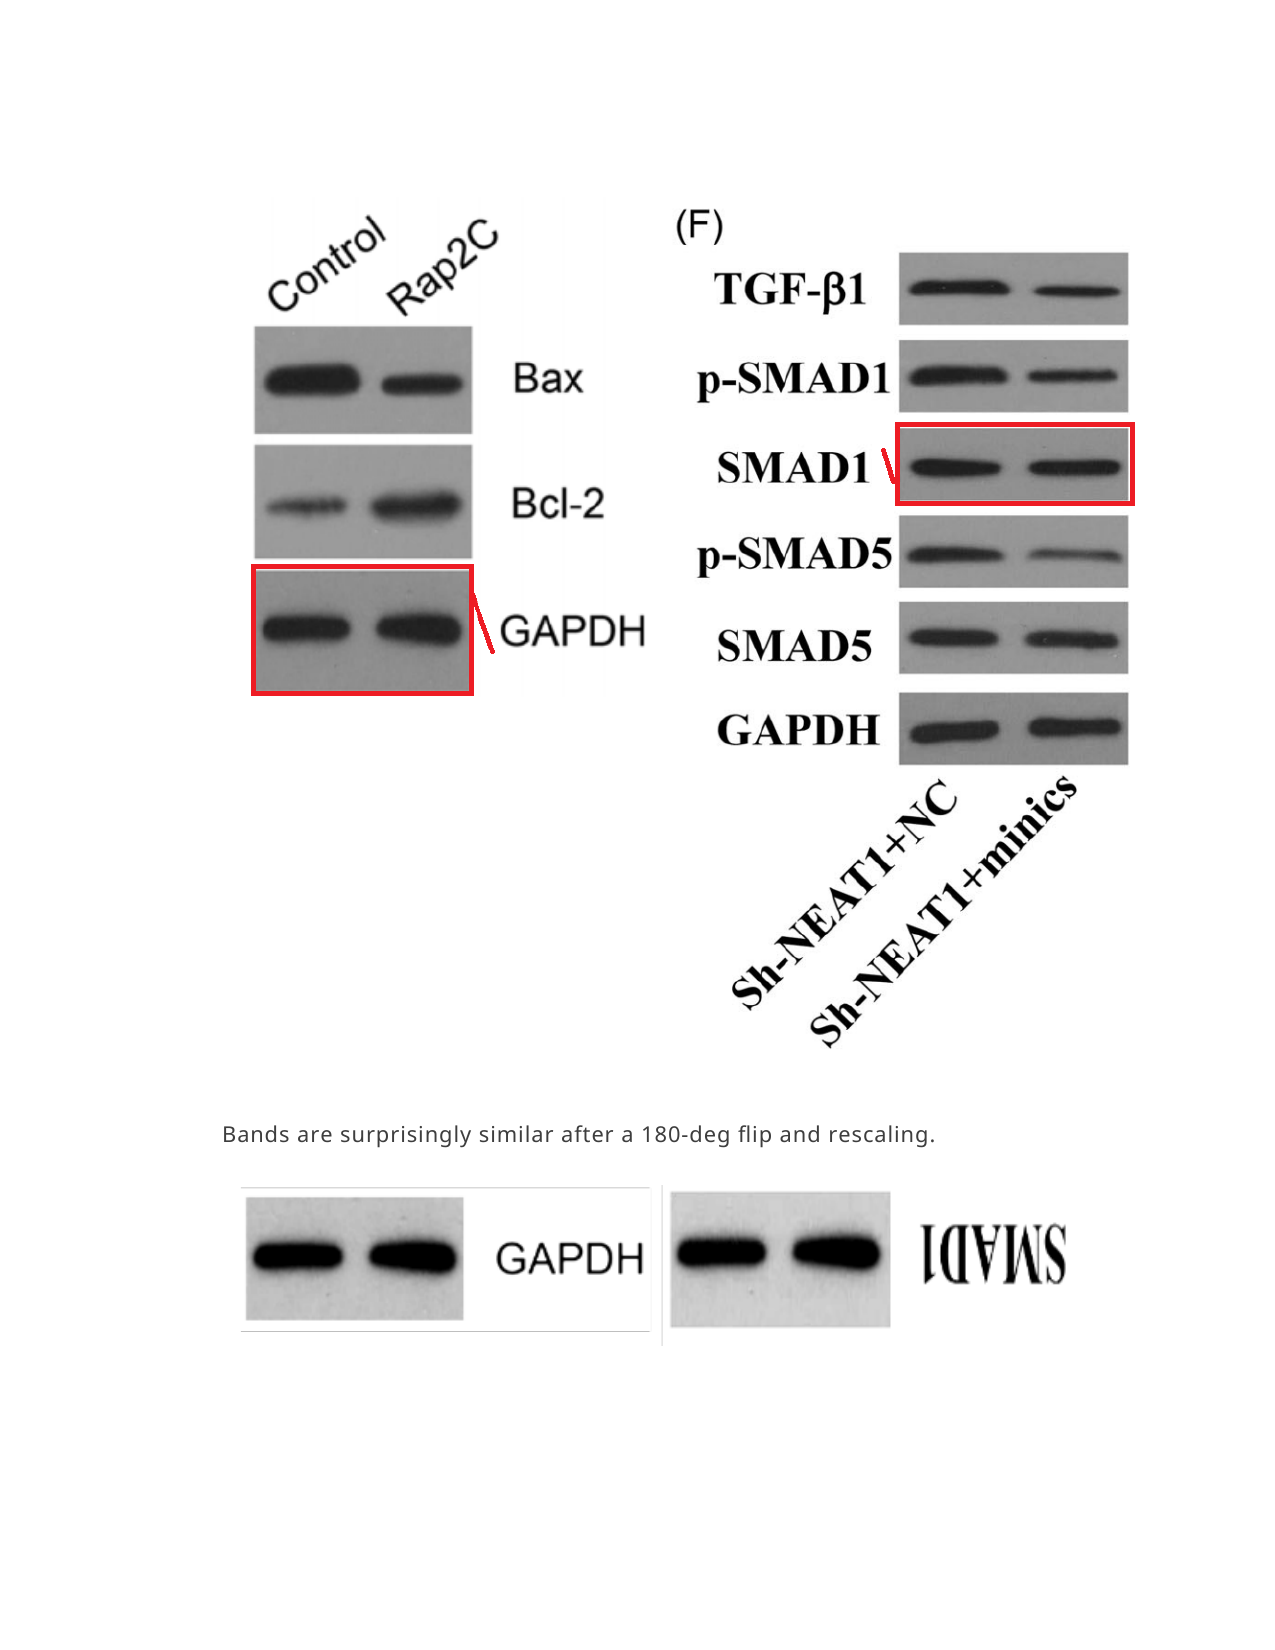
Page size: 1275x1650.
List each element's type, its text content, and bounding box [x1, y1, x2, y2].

picture [240, 197, 1141, 1053]
text Bands are surprisingly similar after a 180-deg flip and rescaling. [222, 1101, 1053, 1148]
picture [240, 1185, 1080, 1346]
